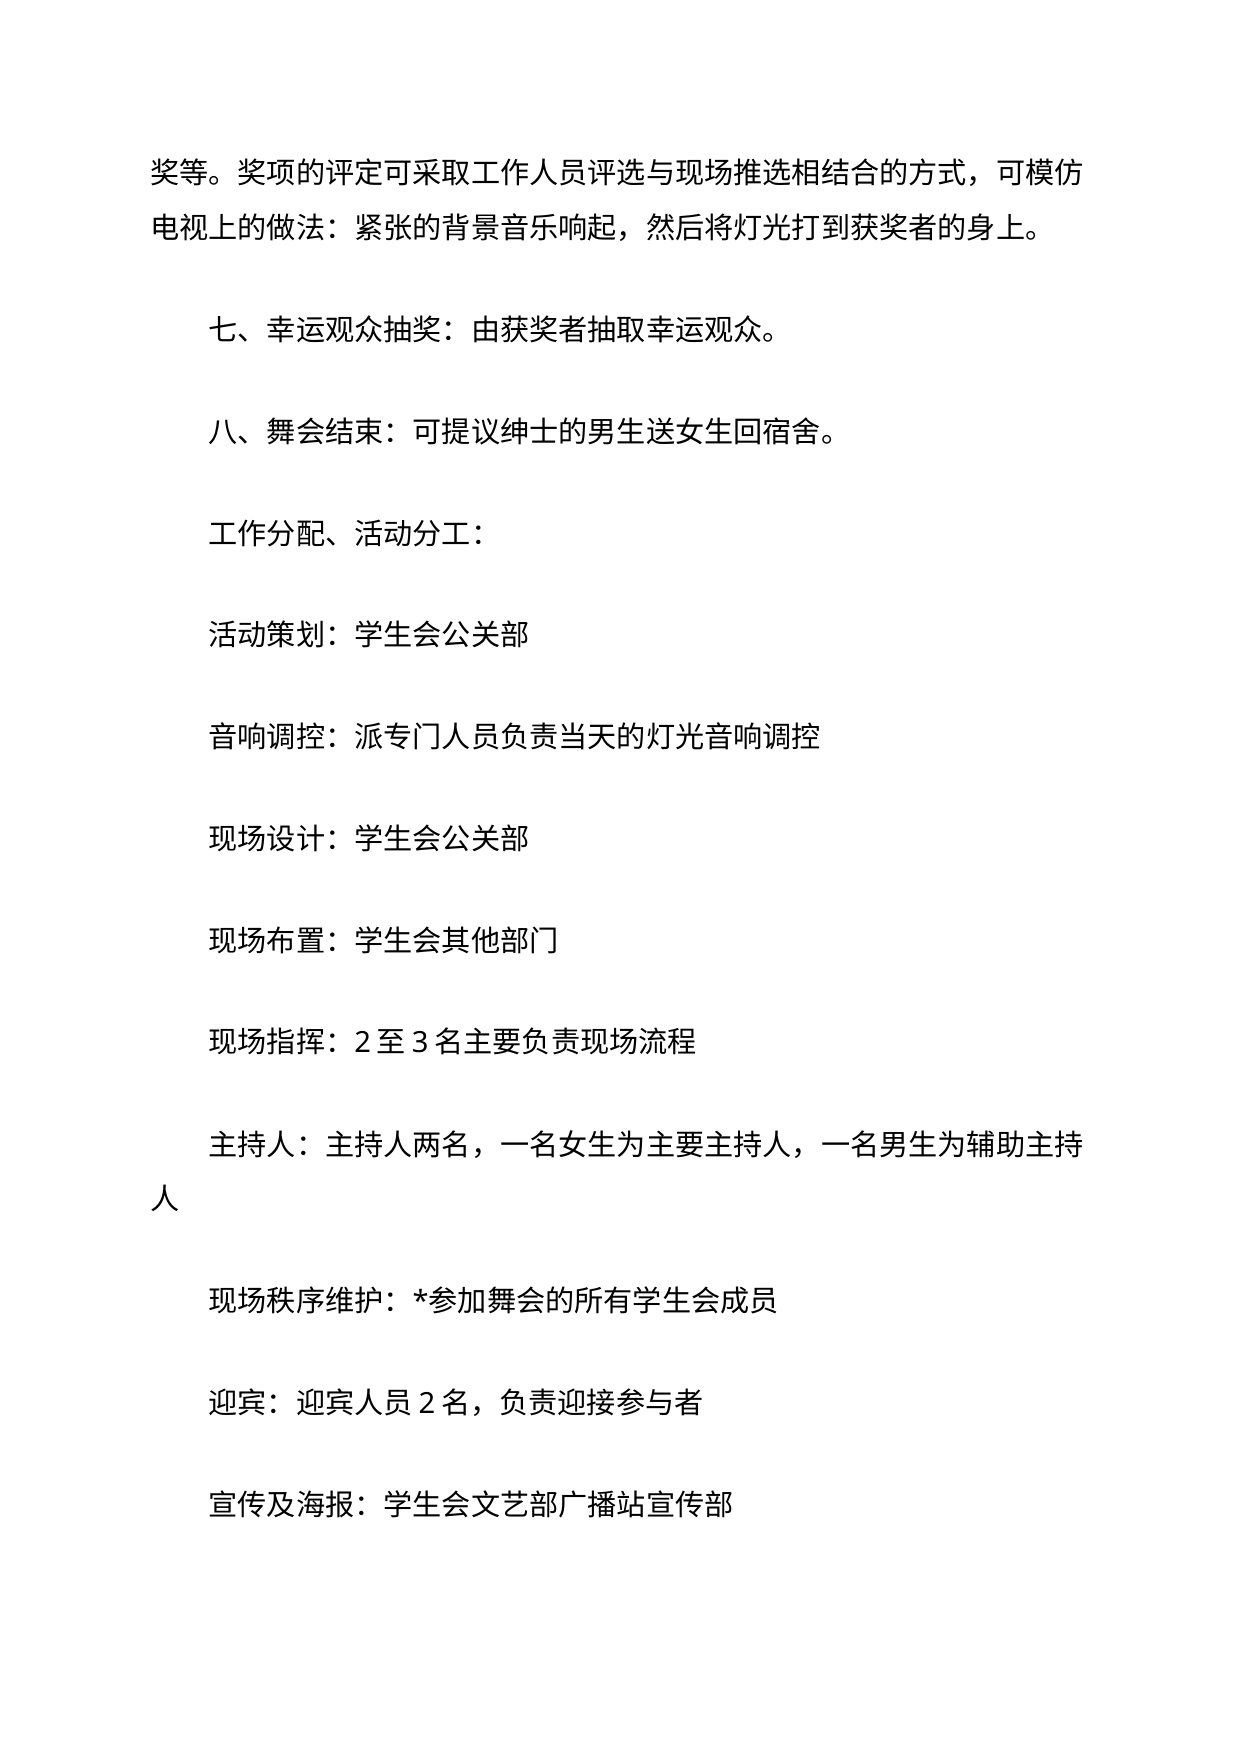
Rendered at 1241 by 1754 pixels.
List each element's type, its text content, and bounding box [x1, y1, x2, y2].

text 现场布置：学生会其他部门 [150, 917, 1090, 959]
text 现场设计：学生会公关部 [150, 816, 1090, 858]
text 现场指挥：2至3名主要负责现场流程 [150, 1019, 1090, 1061]
text 活动策划：学生会公关部 [150, 612, 1090, 654]
text 七、幸运观众抽奖：由获奖者抽取幸运观众。 [150, 307, 1090, 349]
text 工作分配、活动分工： [150, 510, 1090, 552]
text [150, 150, 1090, 247]
text 八、舞会结束：可提议绅士的男生送女生回宿舍。 [150, 408, 1090, 451]
text 迎宾：迎宾人员2名，负责迎接参与者 [150, 1380, 1090, 1422]
text 宣传及海报：学生会文艺部广播站宣传部 [150, 1482, 1090, 1524]
text 主持人：主持人两名，一名女生为主要主持人，一名男生为辅助主持人 [150, 1121, 1090, 1218]
text 现场秩序维护：*参加舞会的所有学生会成员 [150, 1278, 1090, 1320]
text 音响调控：派专门人员负责当天的灯光音响调控 [150, 714, 1090, 756]
